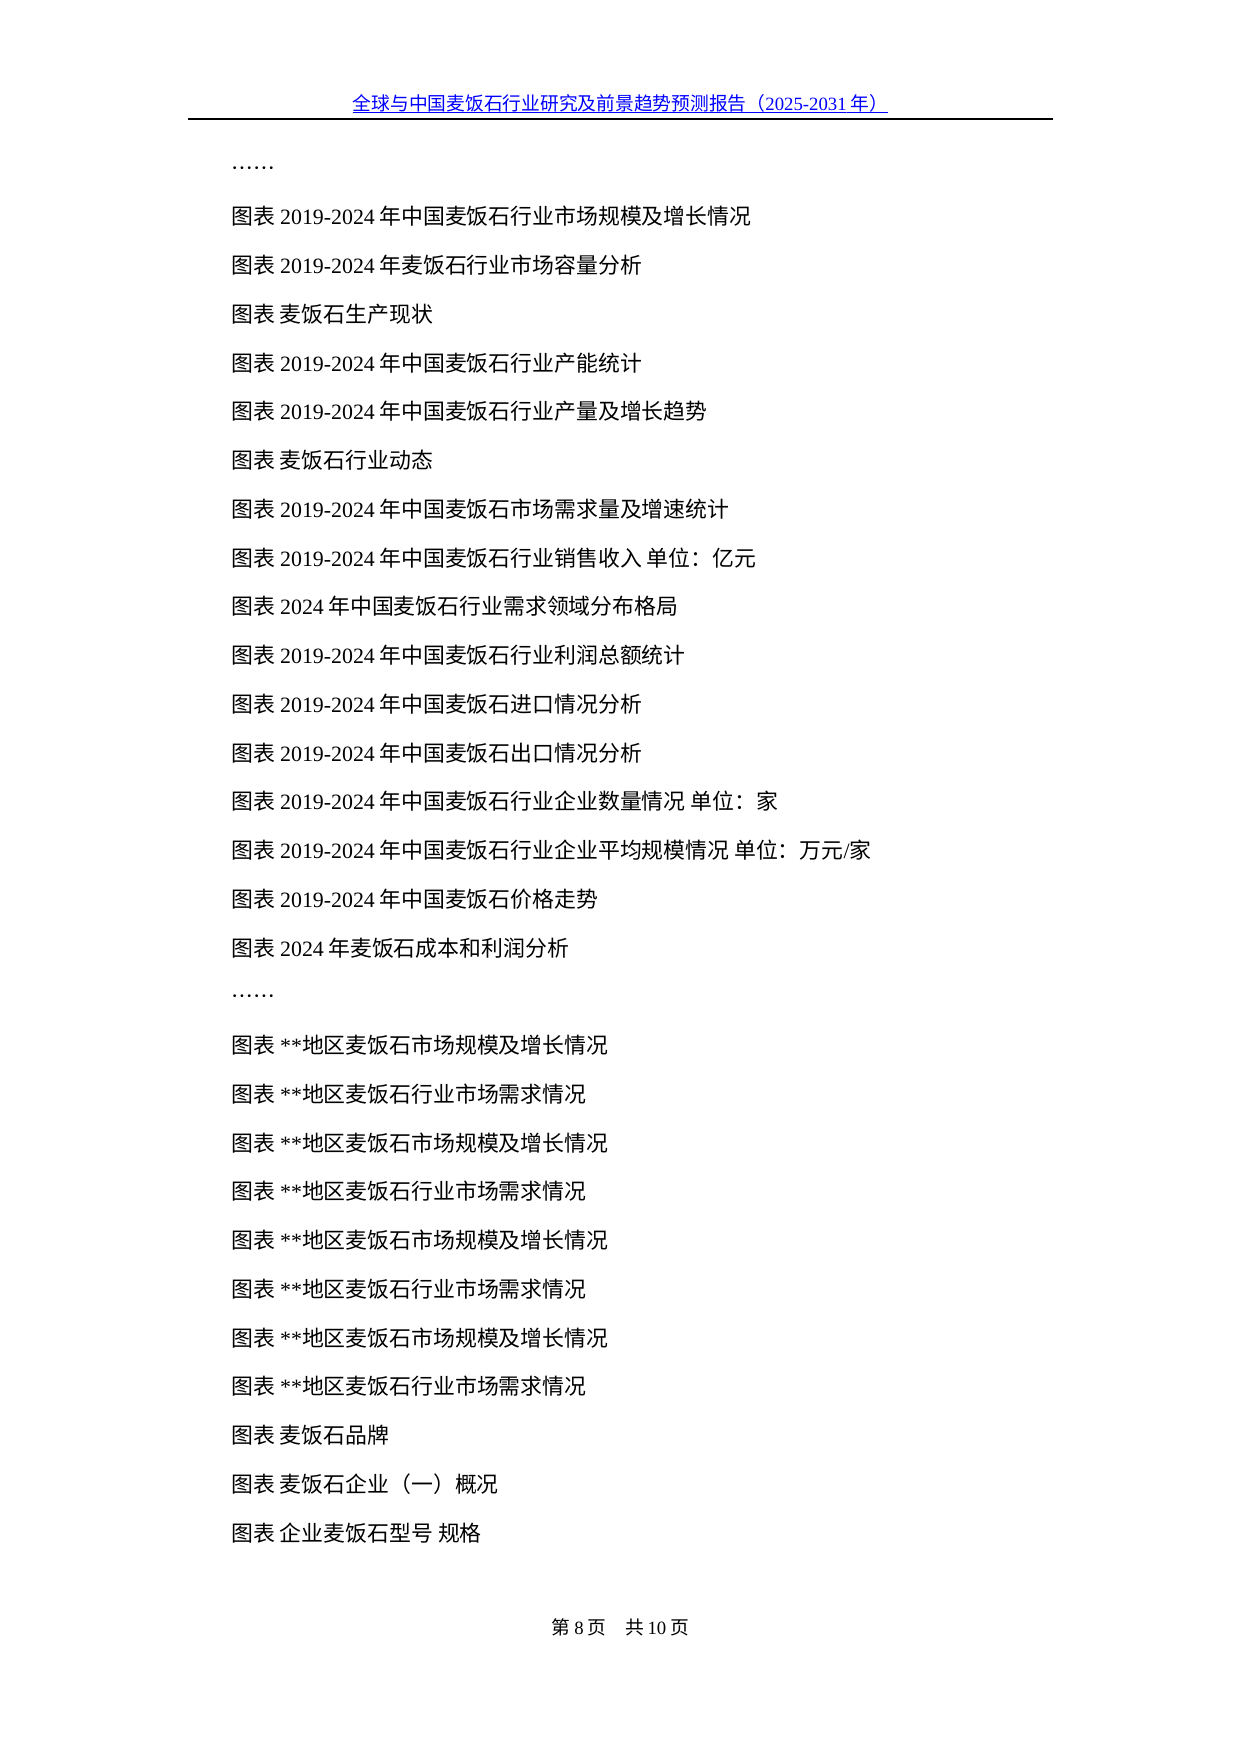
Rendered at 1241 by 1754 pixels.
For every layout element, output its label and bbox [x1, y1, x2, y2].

text [187, 150, 1053, 1548]
